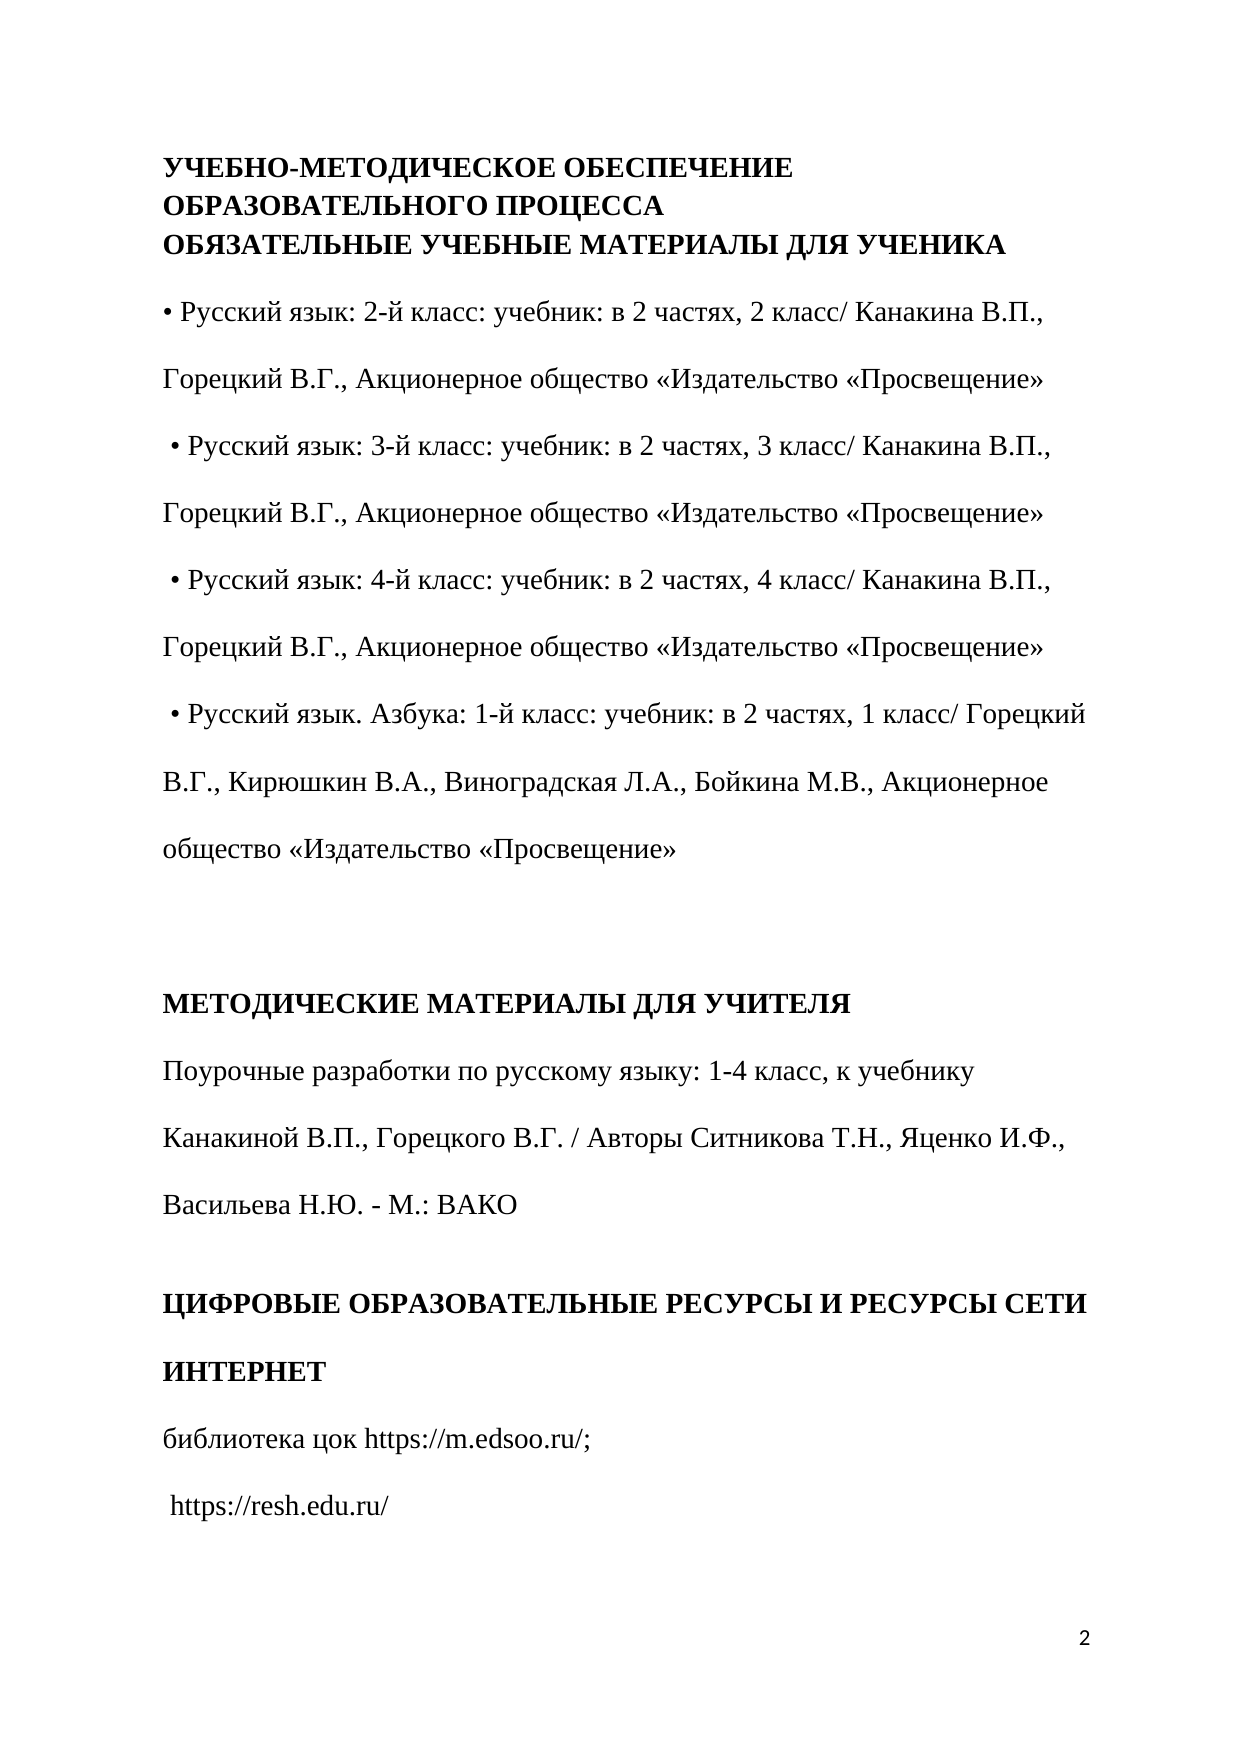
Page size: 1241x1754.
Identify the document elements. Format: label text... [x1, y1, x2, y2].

text МЕТОДИЧЕСКИЕ МАТЕРИАЛЫ ДЛЯ УЧИТЕЛЯ [162, 986, 1090, 1020]
text ОБЯЗАТЕЛЬНЫЕ УЧЕБНЫЕ МАТЕРИАЛЫ ДЛЯ УЧЕНИКА [162, 227, 1090, 261]
text библиотека цок https://m.edsoo.ru/; https://resh.edu.ru/ [162, 1421, 1090, 1577]
text Поурочные разработки по русскому языку: 1-4 класс, к учебнику Канакиной В.П., Горецкого В.Г. / Авторы Ситникова Т.Н., Яценко И.Ф., Васильева Н.Ю. - М.: ВАКО [162, 1053, 1090, 1221]
text УЧЕБНО-МЕТОДИЧЕСКОЕ ОБЕСПЕЧЕНИЕ ОБРАЗОВАТЕЛЬНОГО ПРОЦЕССА [162, 150, 1090, 222]
text ЦИФРОВЫЕ ОБРАЗОВАТЕЛЬНЫЕ РЕСУРСЫ И РЕСУРСЫ СЕТИ ИНТЕРНЕТ [162, 1287, 1090, 1387]
text • Русский язык: 2-й класс: учебник: в 2 частях, 2 класс/ Канакина В.П., Горецкий В.Г., Акционерное общество «Издательство «Просвещение» • Русский язык: 3-й класс: учебник: в 2 частях, 3 класс/ Канакина В.П., Горецкий В.Г., Акционерное общество «Издательство «Просвещение» • Русский язык: 4-й класс: учебник: в 2 частях, 4 класс/ Канакина В.П., Горецкий В.Г., Акционерное общество «Издательство «Просвещение» • Русский язык. Азбука: 1-й класс: учебник: в 2 частях, 1 класс/ Горецкий В.Г., Кирюшкин В.А., Виноградская Л.А., Бойкина М.В., Акционерное общество «Издательство «Просвещение» [162, 294, 1090, 864]
